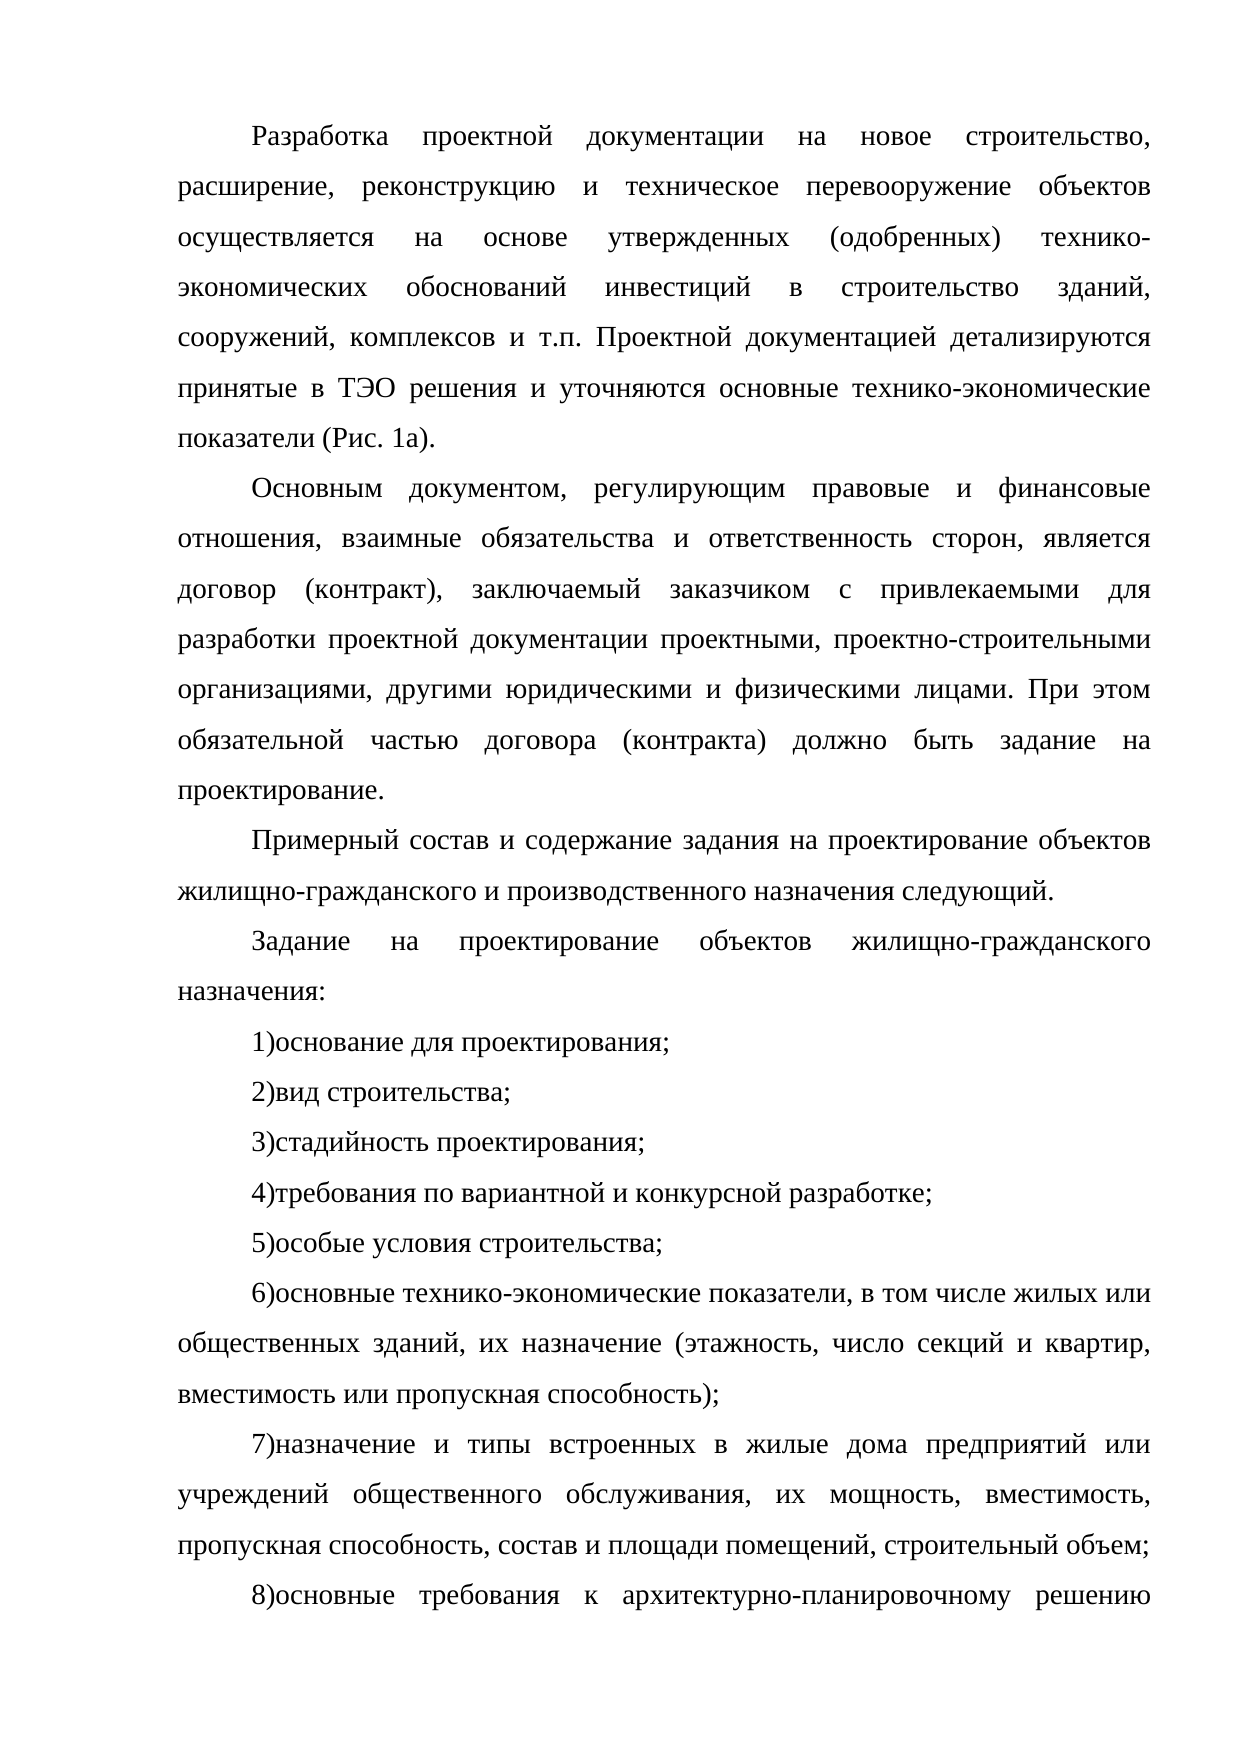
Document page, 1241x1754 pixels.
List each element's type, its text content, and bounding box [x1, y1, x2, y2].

text 2)вид строительства; [177, 1074, 1152, 1108]
text Разработка проектной документации на новое строительство, расширение, реконструкцию и техническое перевооружение объектов осуществляется на основе утвержденных (одобренных) технико-экономических обоснований инвестиций в строительство зданий, сооружений, комплексов и т.п. Проектной документацией детализируются принятые в ТЭО решения и уточняются основные технико-экономические показатели (Рис. 1а). [177, 118, 1152, 453]
text 6)основные технико-экономические показатели, в том числе жилых или общественных зданий, их назначение (этажность, число секций и квартир, вместимость или пропускная способность); [177, 1275, 1152, 1409]
text 4)требования по вариантной и конкурсной разработке; [177, 1175, 1152, 1208]
text 5)особые условия строительства; [177, 1225, 1152, 1258]
text 7)назначение и типы встроенных в жилые дома предприятий или учреждений общественного обслуживания, их мощность, вместимость, пропускная способность, состав и площади помещений, строительный объем; [177, 1426, 1152, 1560]
text 3)стадийность проектирования; [177, 1124, 1152, 1158]
text Основным документом, регулирующим правовые и финансовые отношения, взаимные обязательства и ответственность сторон, является договор (контракт), заключаемый заказчиком с привлекаемыми для разработки проектной документации проектными, проектно-строительными организациями, другими юридическими и физическими лицами. При этом обязательной частью договора (контракта) должно быть задание на проектирование. [177, 470, 1152, 806]
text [177, 1577, 1152, 1611]
text Задание на проектирование объектов жилищно-гражданского назначения: [177, 923, 1152, 1007]
text 1)основание для проектирования; [177, 1024, 1152, 1057]
text Примерный состав и содержание задания на проектирование объектов жилищно-гражданского и производственного назначения следующий. [177, 822, 1152, 906]
